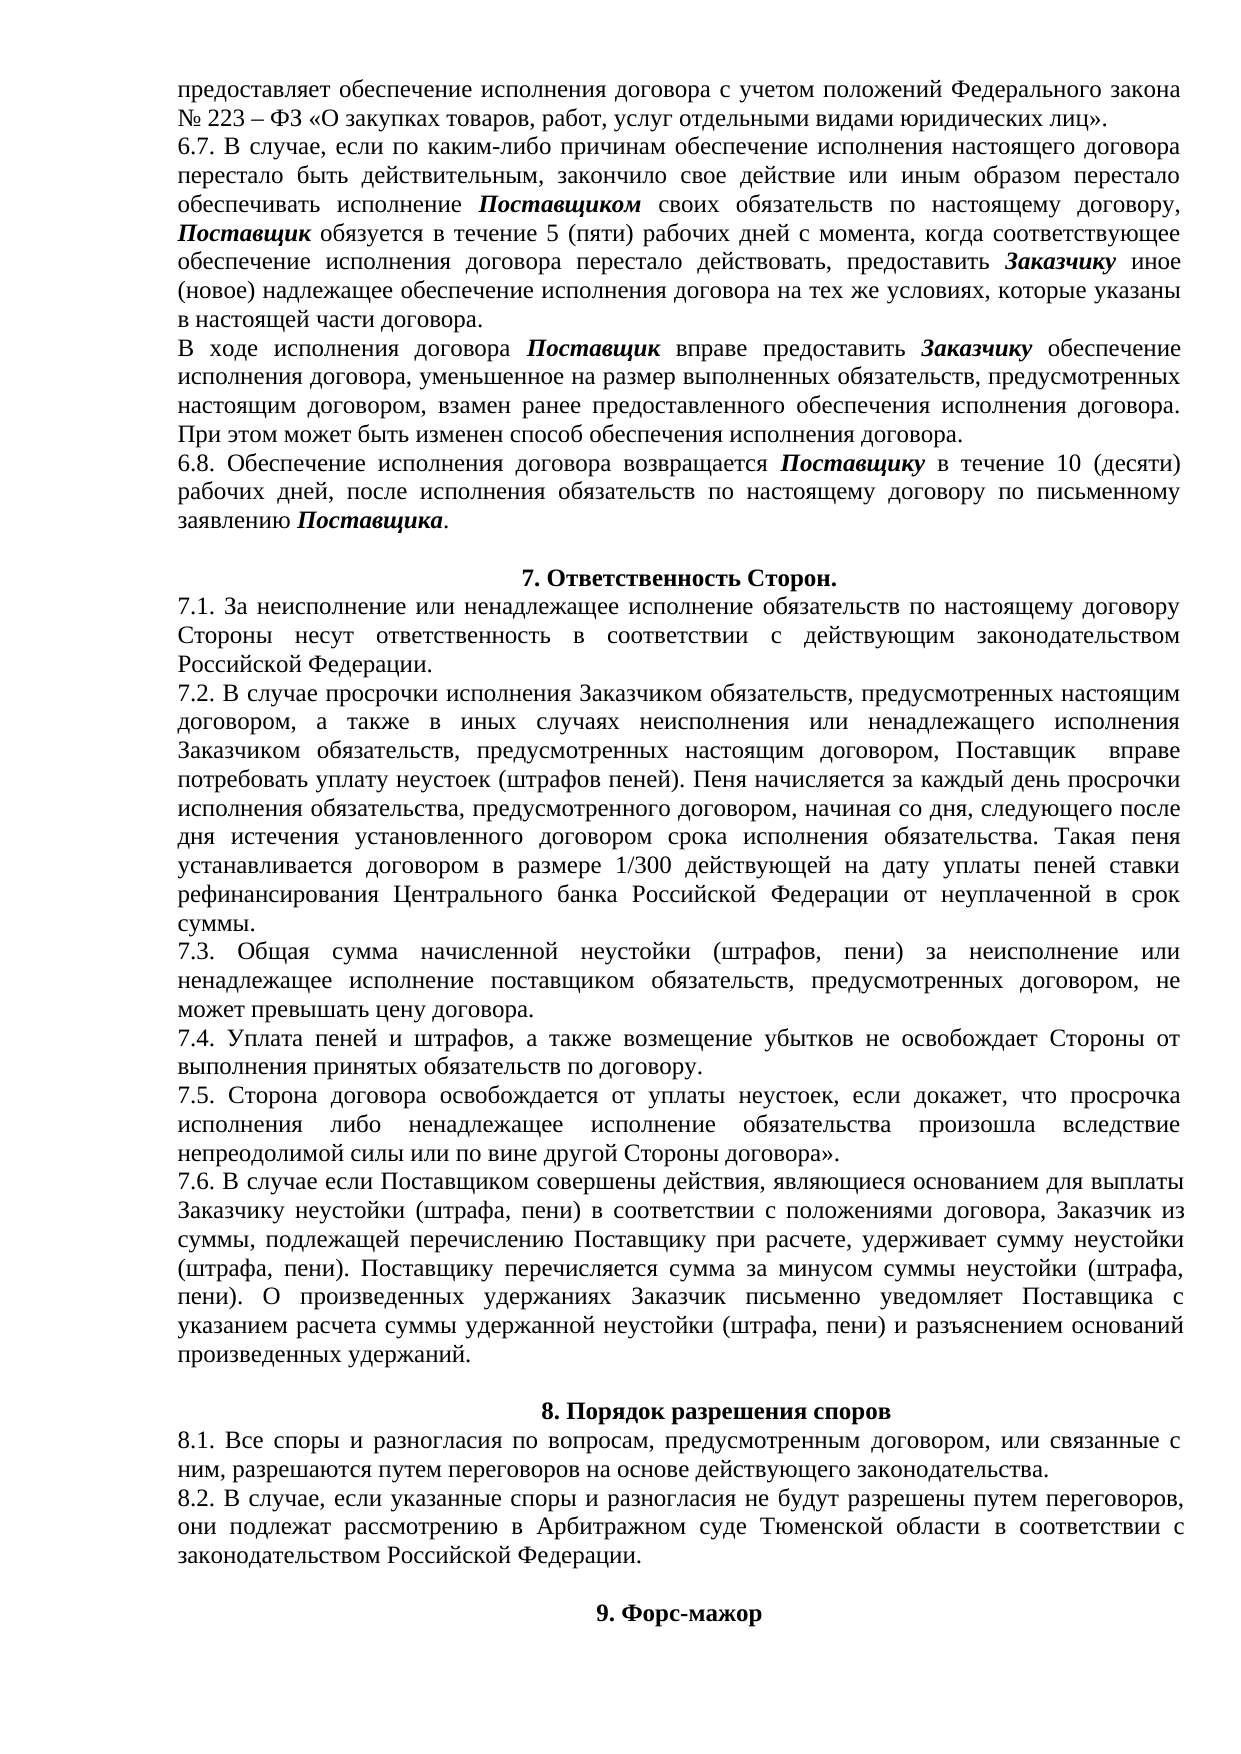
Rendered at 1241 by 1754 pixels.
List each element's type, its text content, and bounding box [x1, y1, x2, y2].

text 7.3. Общая сумма начисленной неустойки (штрафов, пени) за неисполнение или ненадлежащее исполнение поставщиком обязательств, предусмотренных договором, не может превышать цену договора. [177, 936, 1181, 1023]
text 7.1. За неисполнение или ненадлежащее исполнение обязательств по настоящему договору Стороны несут ответственность в соответствии с действующим законодательством Российской Федерации. [177, 591, 1181, 678]
text 6.7. В случае, если по каким-либо причинам обеспечение исполнения настоящего договора перестало быть действительным, закончило свое действие или иным образом перестало обеспечивать исполнение Поставщиком своих обязательств по настоящему договору, Поставщик обязуется в течение 5 (пяти) рабочих дней с момента, когда соответствующее обеспечение исполнения договора перестало действовать, предоставить Заказчику иное (новое) надлежащее обеспечение исполнения договора на тех же условиях, которые указаны в настоящей части договора. [177, 131, 1181, 333]
text 8.1. Все споры и разногласия по вопросам, предусмотренным договором, или связанные с ним, разрешаются путем переговоров на основе действующего законодательства. [177, 1425, 1181, 1483]
text 8.2. В случае, если указанные споры и разногласия не будут разрешены путем переговоров, они подлежат рассмотрению в Арбитражном суде Тюменской области в соответствии с законодательством Российской Федерации. [177, 1483, 1185, 1569]
text 7.2. В случае просрочки исполнения Заказчиком обязательств, предусмотренных настоящим договором, а также в иных случаях неисполнения или ненадлежащего исполнения Заказчиком обязательств, предусмотренных настоящим договором, Поставщик вправе потребовать уплату неустоек (штрафов пеней). Пеня начисляется за каждый день просрочки исполнения обязательства, предусмотренного договором, начиная со дня, следующего после дня истечения установленного договором срока исполнения обязательства. Такая пеня устанавливается договором в размере 1/300 действующей на дату уплаты пеней ставки рефинансирования Центрального банка Российской Федерации от неуплаченной в срок суммы. [177, 678, 1181, 936]
text 9. Форс-мажор [177, 1598, 1181, 1626]
text 7.4. Уплата пеней и штрафов, а также возмещение убытков не освобождает Стороны от выполнения принятых обязательств по договору. [177, 1023, 1181, 1080]
text 8. Порядок разрешения споров [177, 1396, 1181, 1425]
text 7.5. Сторона договора освобождается от уплаты неустоек, если докажет, что просрочка исполнения либо ненадлежащее исполнение обязательства произошла вследствие непреодолимой силы или по вине другой Стороны договора». [177, 1080, 1181, 1166]
text 7. Ответственность Сторон. [177, 563, 1181, 591]
text 7.6. В случае если Поставщиком совершены действия, являющиеся основанием для выплаты Заказчику неустойки (штрафа, пени) в соответствии с положениями договора, Заказчик из суммы, подлежащей перечислению Поставщику при расчете, удерживает сумму неустойки (штрафа, пени). Поставщику перечисляется сумма за минусом суммы неустойки (штрафа, пени). О произведенных удержаниях Заказчик письменно уведомляет Поставщика с указанием расчета суммы удержанной неустойки (штрафа, пени) и разъяснением оснований произведенных удержаний. [177, 1166, 1185, 1368]
text В ходе исполнения договора Поставщик вправе предоставить Заказчику обеспечение исполнения договора, уменьшенное на размер выполненных обязательств, предусмотренных настоящим договором, взамен ранее предоставленного обеспечения исполнения договора. При этом может быть изменен способ обеспечения исполнения договора. [177, 333, 1181, 448]
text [177, 74, 1181, 131]
text 6.8. Обеспечение исполнения договора возвращается Поставщику в течение 10 (десяти) рабочих дней, после исполнения обязательств по настоящему договору по письменному заявлению Поставщика. [177, 448, 1181, 534]
